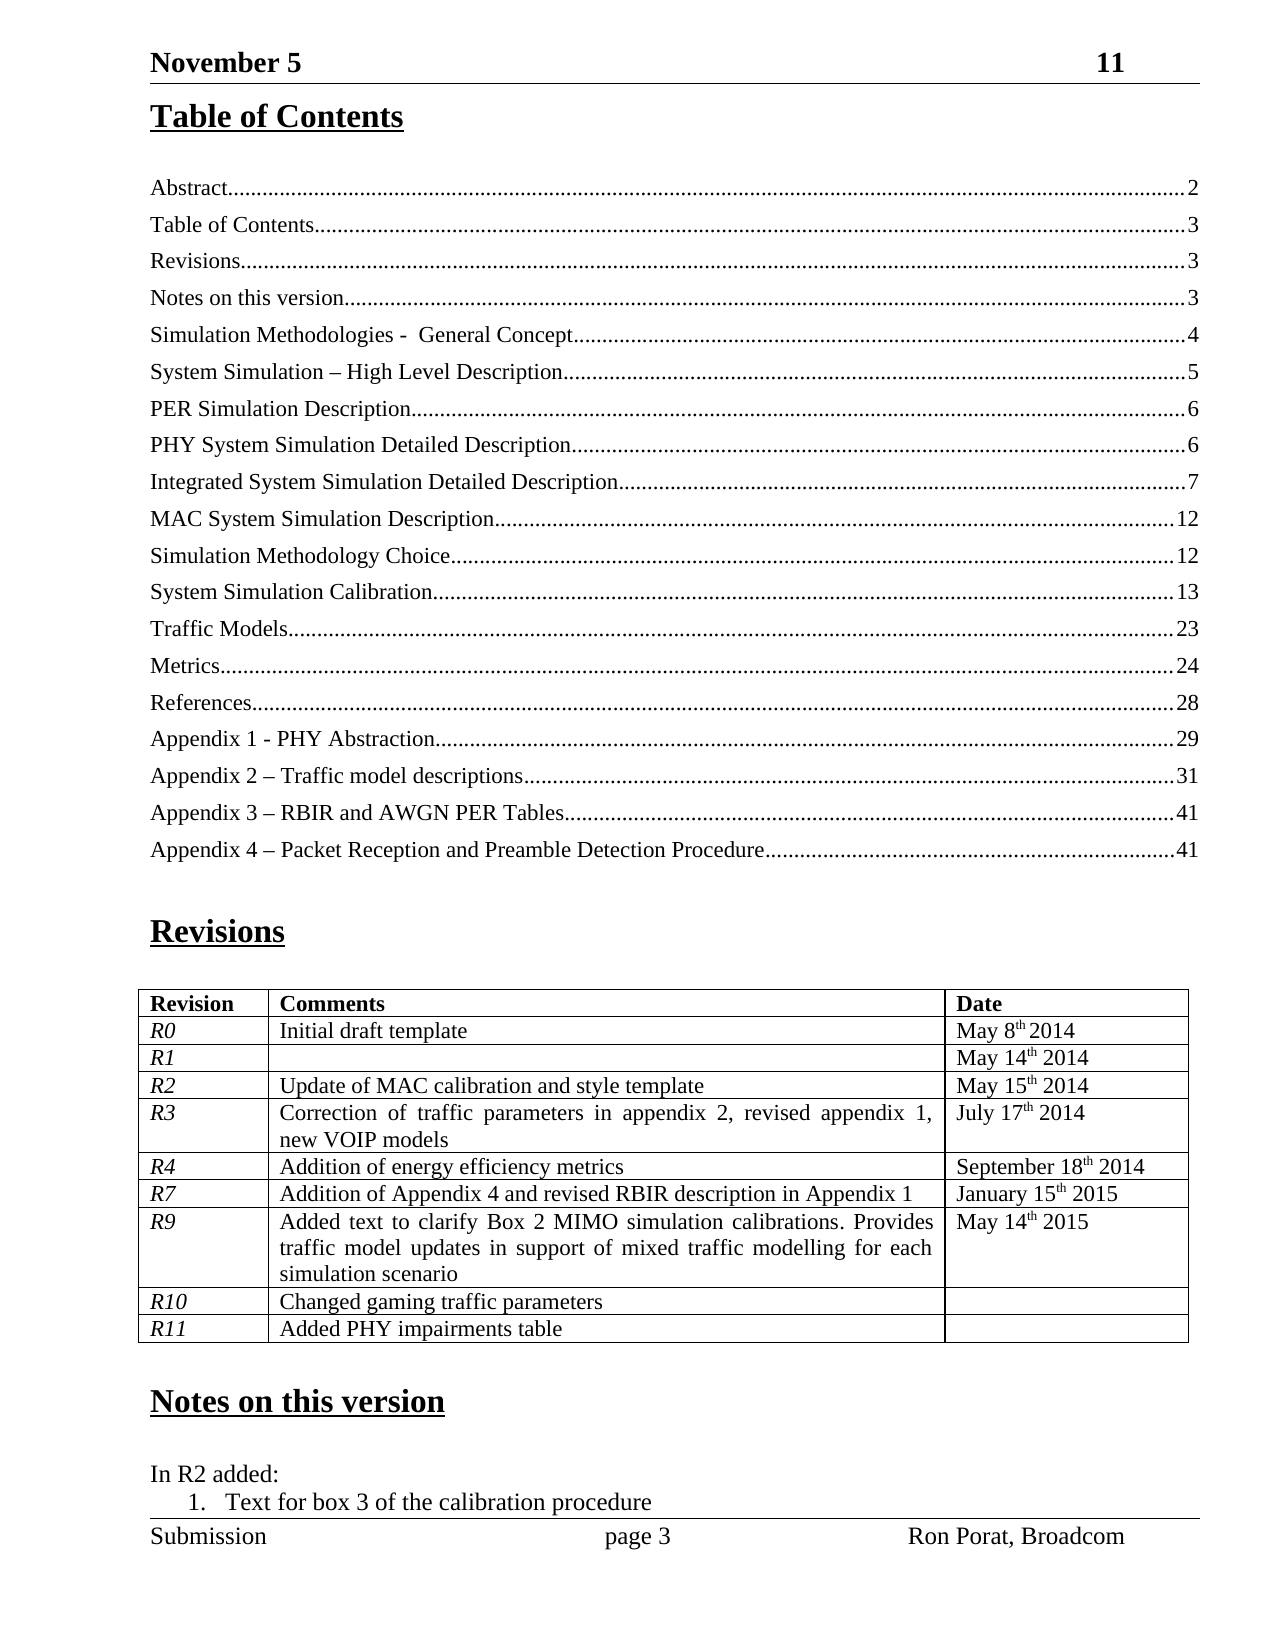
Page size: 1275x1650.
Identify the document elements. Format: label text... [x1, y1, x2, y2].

text System Simulation – High Level Description 5 [150, 358, 1200, 384]
text PHY System Simulation Detailed Description 6 [150, 431, 1200, 458]
table_cell Initial draft template [269, 1017, 944, 1043]
table_cell Update of MAC calibration and style template [269, 1072, 944, 1098]
table_cell July 17th 2014 [946, 1099, 1188, 1152]
table_cell Added PHY impairments table [269, 1315, 944, 1342]
text Simulation Methodologies - General Concept 4 [150, 321, 1200, 347]
table_cell Changed gaming traffic parameters [269, 1288, 944, 1314]
text Metrics 24 [150, 652, 1200, 678]
table_cell R11 [139, 1315, 268, 1342]
text Simulation Methodology Choice 12 [150, 542, 1200, 568]
table_header Date [946, 990, 1188, 1016]
table_cell [269, 1045, 944, 1071]
text Table of Contents 3 [150, 211, 1200, 237]
text Integrated System Simulation Detailed Description 7 [150, 468, 1200, 494]
table_cell R2 [139, 1072, 268, 1098]
list Text for box 3 of the calibration procedure [187, 1487, 1200, 1516]
text Appendix 4 – Packet Reception and Preamble Detection Procedure 41 [150, 836, 1200, 862]
text Revisions 3 [150, 247, 1200, 274]
table_cell R10 [139, 1288, 268, 1314]
text Appendix 3 – RBIR and AWGN PER Tables 41 [150, 799, 1200, 825]
text In R2 added: [150, 1459, 1200, 1487]
table_header Revision [139, 990, 268, 1016]
table_cell January 15th 2015 [946, 1180, 1188, 1207]
table_cell R4 [139, 1153, 268, 1179]
text Notes on this version 3 [150, 284, 1200, 311]
subtitle Table of Contents [150, 97, 1200, 135]
table_cell Addition of Appendix 4 and revised RBIR description in Appendix 1 [269, 1180, 944, 1207]
table_header Comments [269, 990, 944, 1016]
text Abstract 2 [150, 174, 1200, 200]
table_cell R0 [139, 1017, 268, 1043]
table_cell [946, 1315, 1188, 1342]
text Appendix 2 – Traffic model descriptions 31 [150, 762, 1200, 789]
text References 28 [150, 689, 1200, 715]
subtitle Notes on this version [150, 1382, 1200, 1420]
table_cell R7 [139, 1180, 268, 1207]
table_cell Added text to clarify Box 2 MIMO simulation calibrations. Provides traffic model updates in support of mixed traffic modelling for each simulation scenario [269, 1208, 944, 1287]
table_cell September 18th 2014 [946, 1153, 1188, 1179]
table_cell [946, 1288, 1188, 1314]
text System Simulation Calibration 13 [150, 578, 1200, 605]
table_cell R1 [139, 1045, 268, 1071]
table_cell May 14th 2014 [946, 1045, 1188, 1071]
table_cell May 15th 2014 [946, 1072, 1188, 1098]
text PER Simulation Description 6 [150, 394, 1200, 421]
subtitle Revisions [150, 911, 1200, 950]
table_cell Addition of energy efficiency metrics [269, 1153, 944, 1179]
table_cell R3 [139, 1099, 268, 1152]
text Traffic Models 23 [150, 615, 1200, 642]
table_cell Correction of traffic parameters in appendix 2, revised appendix 1, new VOIP models [269, 1099, 944, 1152]
text Appendix 1 - PHY Abstraction 29 [150, 726, 1200, 752]
table_cell R9 [139, 1208, 268, 1287]
table_cell May 14th 2015 [946, 1208, 1188, 1287]
text MAC System Simulation Description 12 [150, 505, 1200, 531]
table_cell May 8th 2014 [946, 1017, 1188, 1043]
